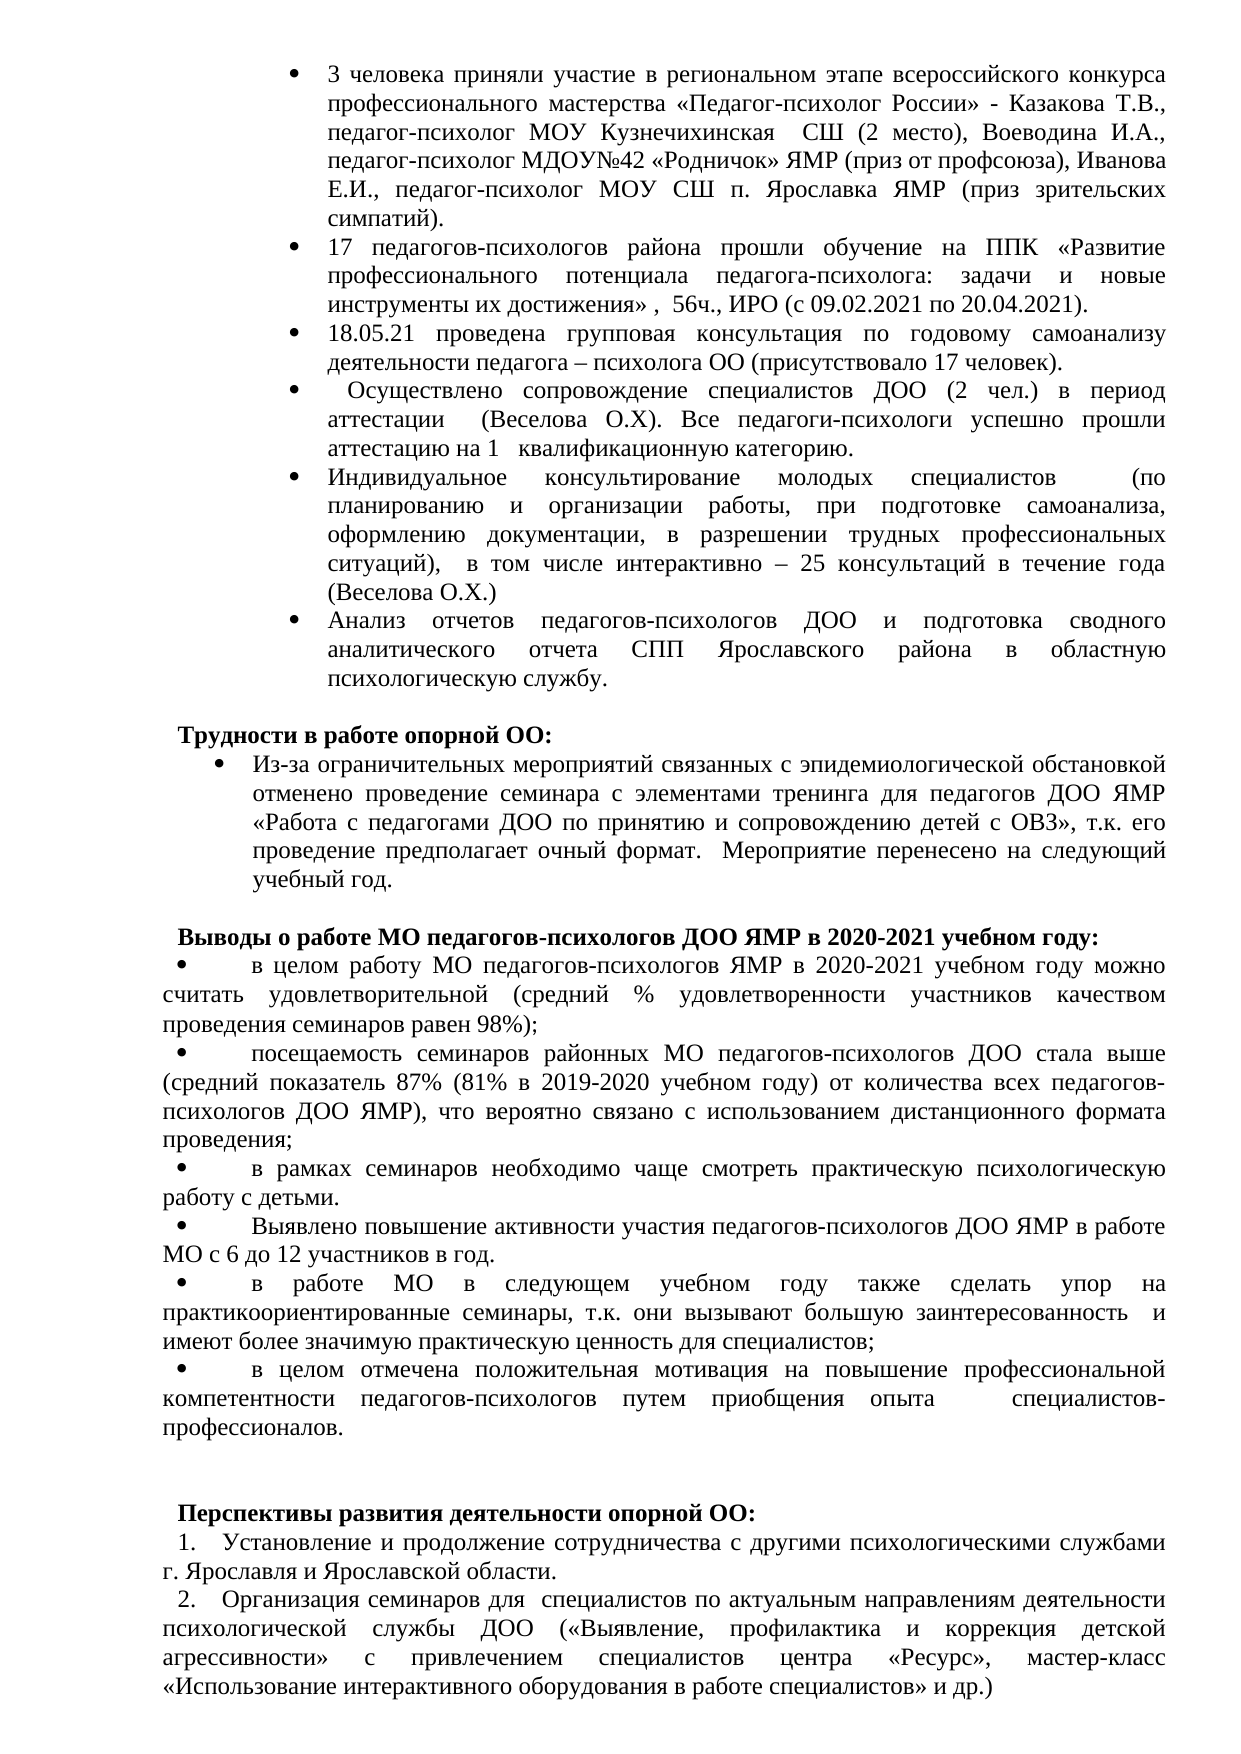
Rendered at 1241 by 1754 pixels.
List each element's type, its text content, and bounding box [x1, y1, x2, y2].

list 17 педагогов-психологов района прошли обучение на ППК «Развитие профессионального потенциала педагога-психолога: задачи и новые инструменты их достижения» , 56ч., ИРО (c 09.02.2021 по 20.04.2021). [290, 232, 1167, 318]
list в целом работу МО педагогов-психологов ЯМР в 2020-2021 учебном году можно считать удовлетворительной (средний % удовлетворенности участников качеством проведения семинаров равен 98%); [162, 950, 1167, 1038]
list Организация семинаров для специалистов по актуальным направлениям деятельности психологической службы ДОО («Выявление, профилактика и коррекция детской агрессивности» с привлечением специалистов центра «Ресурс», мастер-класс «Использование интерактивного оборудования в работе специалистов» и др.) [162, 1584, 1167, 1699]
list в работе МО в следующем учебном году также сделать упор на практикоориентированные семинары, т.к. они вызывают большую заинтересованность и имеют более значимую практическую ценность для специалистов; [162, 1268, 1167, 1354]
list посещаемость семинаров районных МО педагогов-психологов ДОО стала выше (средний показатель 87% (81% в 2019-2020 учебном году) от количества всех педагогов-психологов ДОО ЯМР), что вероятно связано с использованием дистанционного формата проведения; [162, 1038, 1167, 1153]
text Выводы о работе МО педагогов-психологов ДОО ЯМР в 2020-2021 учебном году: [177, 922, 1167, 950]
list Установление и продолжение сотрудничества с другими психологическими службами г. Ярославля и Ярославской области. [162, 1527, 1167, 1584]
list Выявлено повышение активности участия педагогов-психологов ДОО ЯМР в работе МО с 6 до 12 участников в год. [162, 1211, 1167, 1268]
list Осуществлено сопровождение специалистов ДОО (2 чел.) в период аттестации (Веселова О.Х). Все педагоги-психологи успешно прошли аттестацию на 1 квалификационную категорию. [290, 375, 1167, 462]
text Перспективы развития деятельности опорной ОО: [162, 1498, 1167, 1527]
list 3 человека приняли участие в региональном этапе всероссийского конкурса профессионального мастерства «Педагог-психолог России» - Казакова Т.В., педагог-психолог МОУ Кузнечихинская СШ (2 место), Воеводина И.А., педагог-психолог МДОУ№42 «Родничок» ЯМР (приз от профсоюза), Иванова Е.И., педагог-психолог МОУ СШ п. Ярославка ЯМР (приз зрительских симпатий). [290, 59, 1167, 232]
list Анализ отчетов педагогов-психологов ДОО и подготовка сводного аналитического отчета СПП Ярославского района в областную психологическую службу. [290, 605, 1167, 692]
list 18.05.21 проведена групповая консультация по годовому самоанализу деятельности педагога – психолога ОО (присутствовало 17 человек). [290, 318, 1167, 375]
list Из-за ограничительных мероприятий связанных с эпидемиологической обстановкой отменено проведение семинара с элементами тренинга для педагогов ДОО ЯМР «Работа с педагогами ДОО по принятию и сопровождению детей с ОВЗ», т.к. его проведение предполагает очный формат. Мероприятие перенесено на следующий учебный год. [215, 749, 1167, 893]
list Индивидуальное консультирование молодых специалистов (по планированию и организации работы, при подготовке самоанализа, оформлению документации, в разрешении трудных профессиональных ситуаций), в том числе интерактивно – 25 консультаций в течение года (Веселова О.Х.) [290, 462, 1167, 605]
list в рамках семинаров необходимо чаще смотреть практическую психологическую работу с детьми. [162, 1153, 1167, 1211]
list в целом отмечена положительная мотивация на повышение профессиональной компетентности педагогов-психологов путем приобщения опыта специалистов- профессионалов. [162, 1354, 1167, 1441]
text Трудности в работе опорной ОО: [162, 720, 1167, 749]
